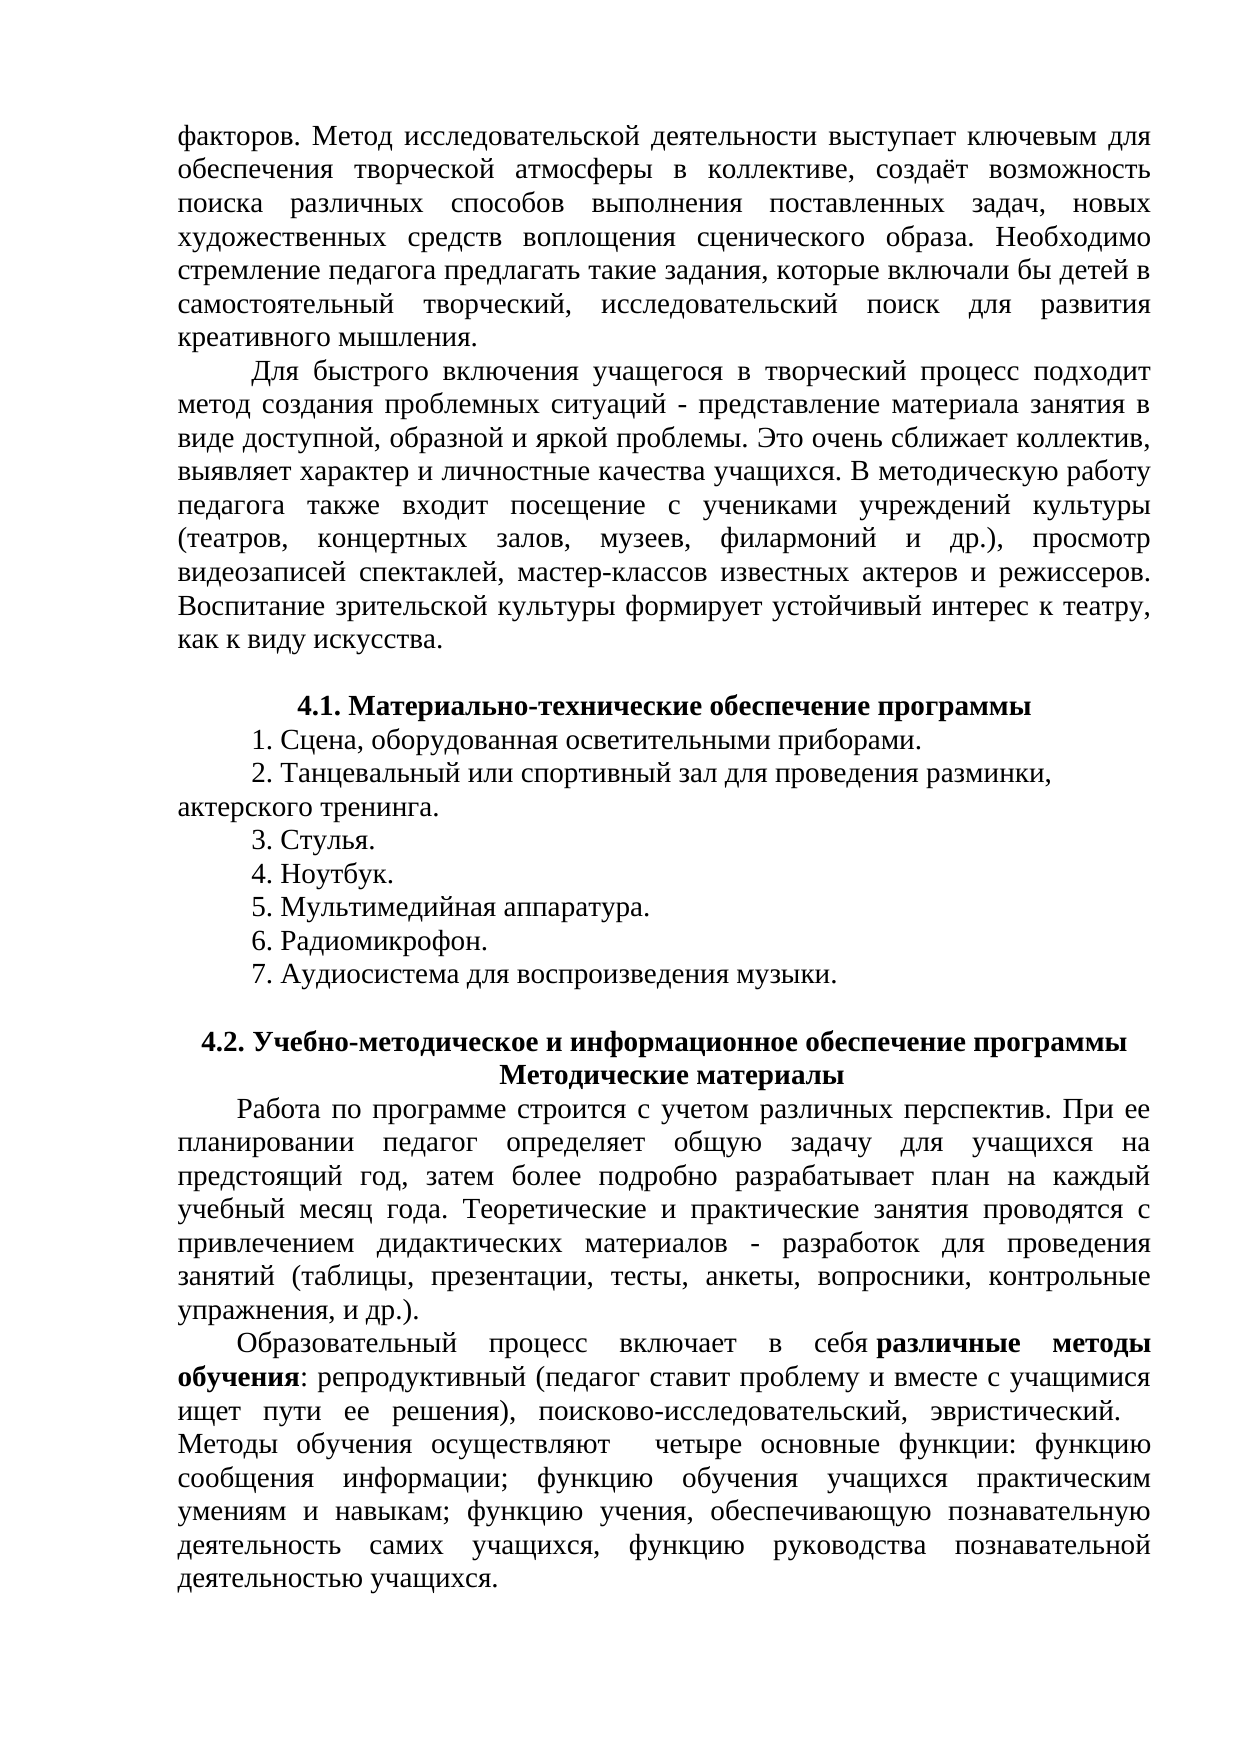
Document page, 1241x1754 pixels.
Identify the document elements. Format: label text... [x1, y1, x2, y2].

text Работа по программе строится с учетом различных перспектив. При ее планировании педагог определяет общую задачу для учащихся на предстоящий год, затем более подробно разрабатывает план на каждый учебный месяц года. Теоретические и практические занятия проводятся с привлечением дидактических материалов - разработок для проведения занятий (таблицы, презентации, тесты, анкеты, вопросники, контрольные упражнения, и др.). [177, 1091, 1152, 1326]
text 4.1. Материально-технические обеспечение программы [177, 688, 1152, 722]
text Образовательный процесс включает в себя различные методы обучения: репродуктивный (педагог ставит проблему и вместе с учащимися ищет пути ее решения), поисково-исследовательский, эвристический. Методы обучения осуществляют четыре основные функции: функцию сообщения информации; функцию обучения учащихся практическим умениям и навыкам; функцию учения, обеспечивающую познавательную деятельность самих учащихся, функцию руководства познавательной деятельностью учащихся. [177, 1326, 1152, 1594]
text 2. Танцевальный или спортивный зал для проведения разминки, актерского тренинга. [177, 755, 1152, 822]
text 7. Аудиосистема для воспроизведения музыки. [177, 957, 1152, 990]
text Методические материалы [192, 1057, 1152, 1091]
text 3. Стулья. [177, 822, 1152, 856]
text 4.2. Учебно-методическое и информационное обеспечение программы [177, 1024, 1152, 1057]
text 4. Ноутбук. [177, 856, 1152, 889]
text 5. Мультимедийная аппаратура. [177, 889, 1152, 923]
text Для быстрого включения учащегося в творческий процесс подходит метод создания проблемных ситуаций - представление материала занятия в виде доступной, образной и яркой проблемы. Это очень сближает коллектив, выявляет характер и личностные качества учащихся. В методическую работу педагога также входит посещение с учениками учреждений культуры (театров, концертных залов, музеев, филармоний и др.), просмотр видеозаписей спектаклей, мастер-классов известных актеров и режиссеров. Воспитание зрительской культуры формирует устойчивый интерес к театру, как к виду искусства. [177, 353, 1152, 655]
text 1. Сцена, оборудованная осветительными приборами. [177, 722, 1152, 755]
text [177, 118, 1152, 353]
text 6. Радиомикрофон. [177, 923, 1152, 957]
